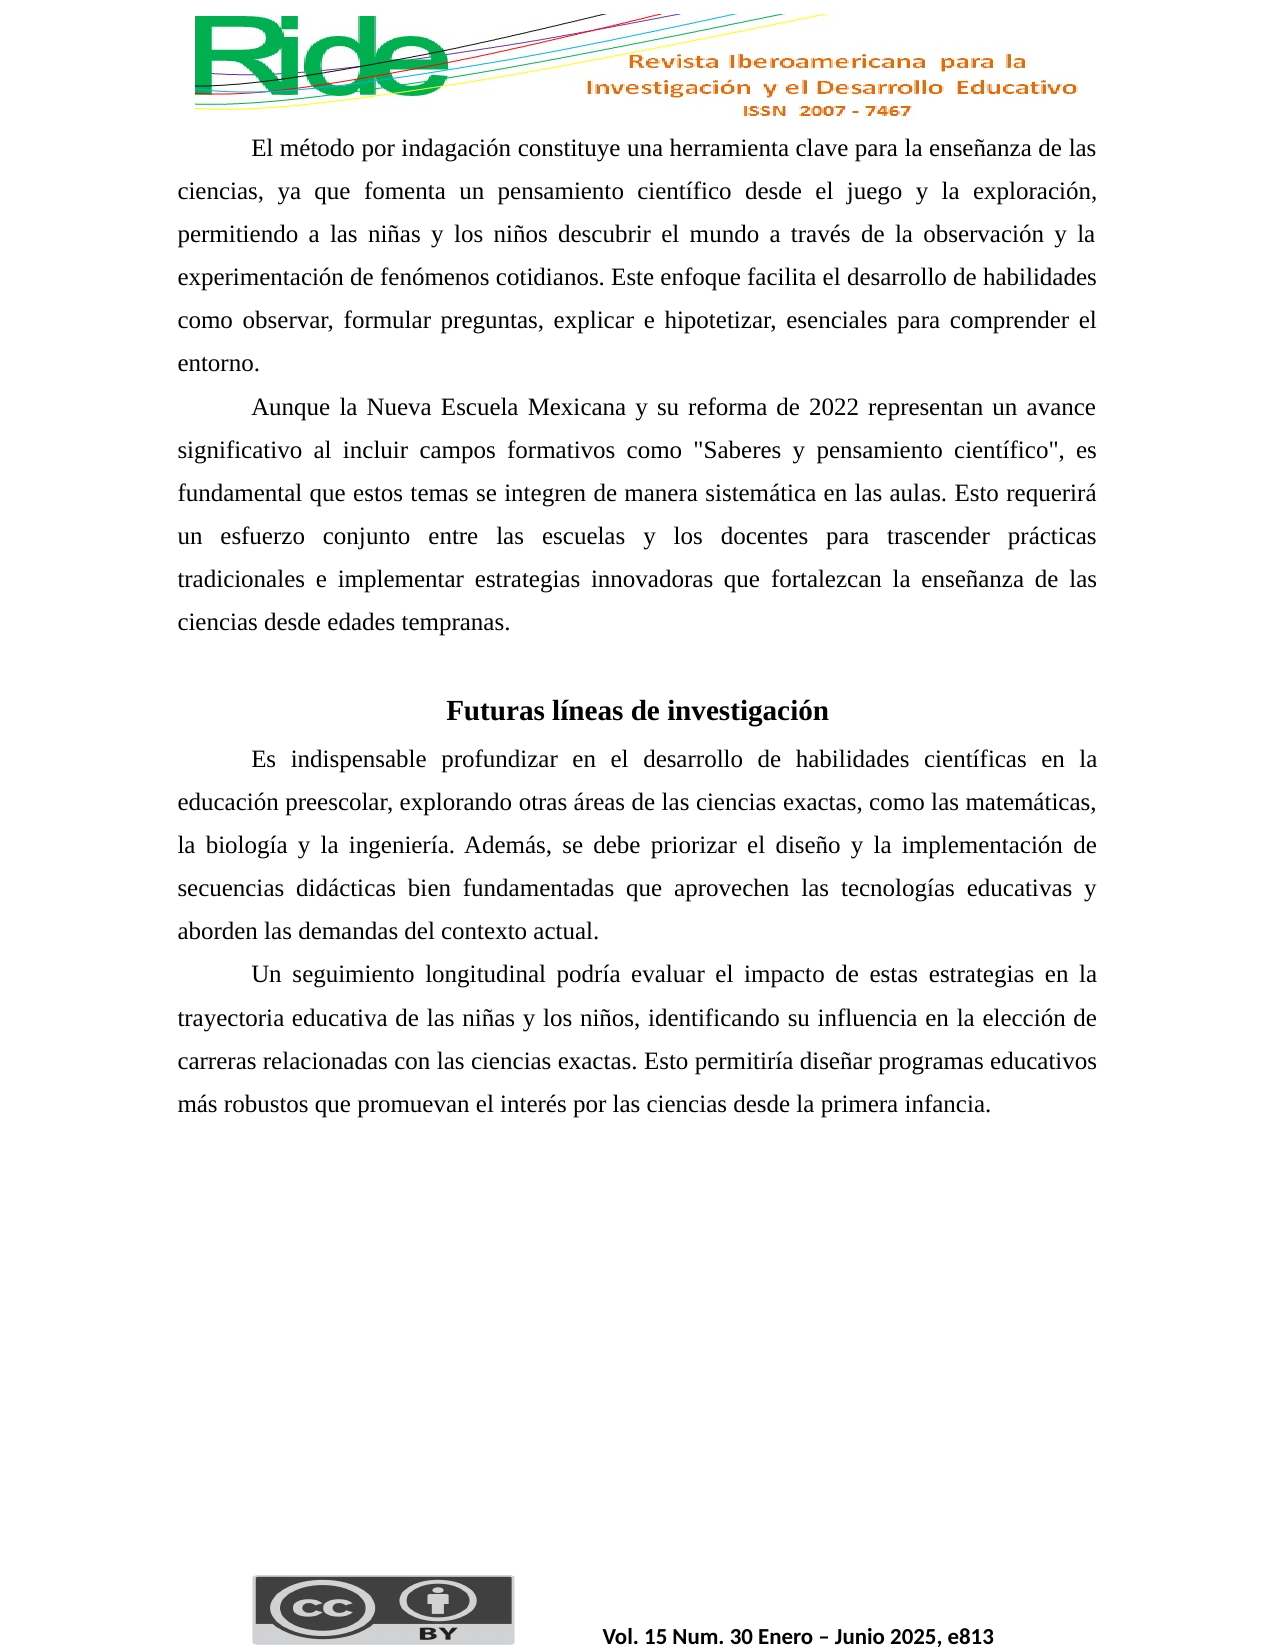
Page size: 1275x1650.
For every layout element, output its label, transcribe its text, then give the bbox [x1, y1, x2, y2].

text El método por indagación constituye una herramienta clave para la enseñanza de las ciencias, ya que fomenta un pensamiento científico desde el juego y la exploración, permitiendo a las niñas y los niños descubrir el mundo a través de la observación y la experimentación de fenómenos cotidianos. Este enfoque facilita el desarrollo de habilidades como observar, formular preguntas, explicar e hipotetizar, esenciales para comprender el entorno. [177, 133, 1098, 377]
text Un seguimiento longitudinal podría evaluar el impacto de estas estrategias en la trayectoria educativa de las niñas y los niños, identificando su influencia en la elección de carreras relacionadas con las ciencias exactas. Esto permitiría diseñar programas educativos más robustos que promuevan el interés por las ciencias desde la primera infancia. [177, 959, 1098, 1118]
text Es indispensable profundizar en el desarrollo de habilidades científicas en la educación preescolar, explorando otras áreas de las ciencias exactas, como las matemáticas, la biología y la ingeniería. Además, se debe priorizar el diseño y la implementación de secuencias didácticas bien fundamentadas que aprovechen las tecnologías educativas y aborden las demandas del contexto actual. [177, 744, 1098, 945]
picture [194, 14, 1081, 119]
text Aunque la Nueva Escuela Mexicana y su reforma de 2022 representan un avance significativo al incluir campos formativos como "Saberes y pensamiento científico", es fundamental que estos temas se integren de manera sistemática en las aulas. Esto requerirá un esfuerzo conjunto entre las escuelas y los docentes para trascender prácticas tradicionales e implementar estrategias innovadoras que fortalezcan la enseñanza de las ciencias desde edades tempranas. [177, 392, 1098, 636]
picture [252, 1575, 515, 1645]
text Futuras líneas de investigación [177, 693, 1098, 727]
